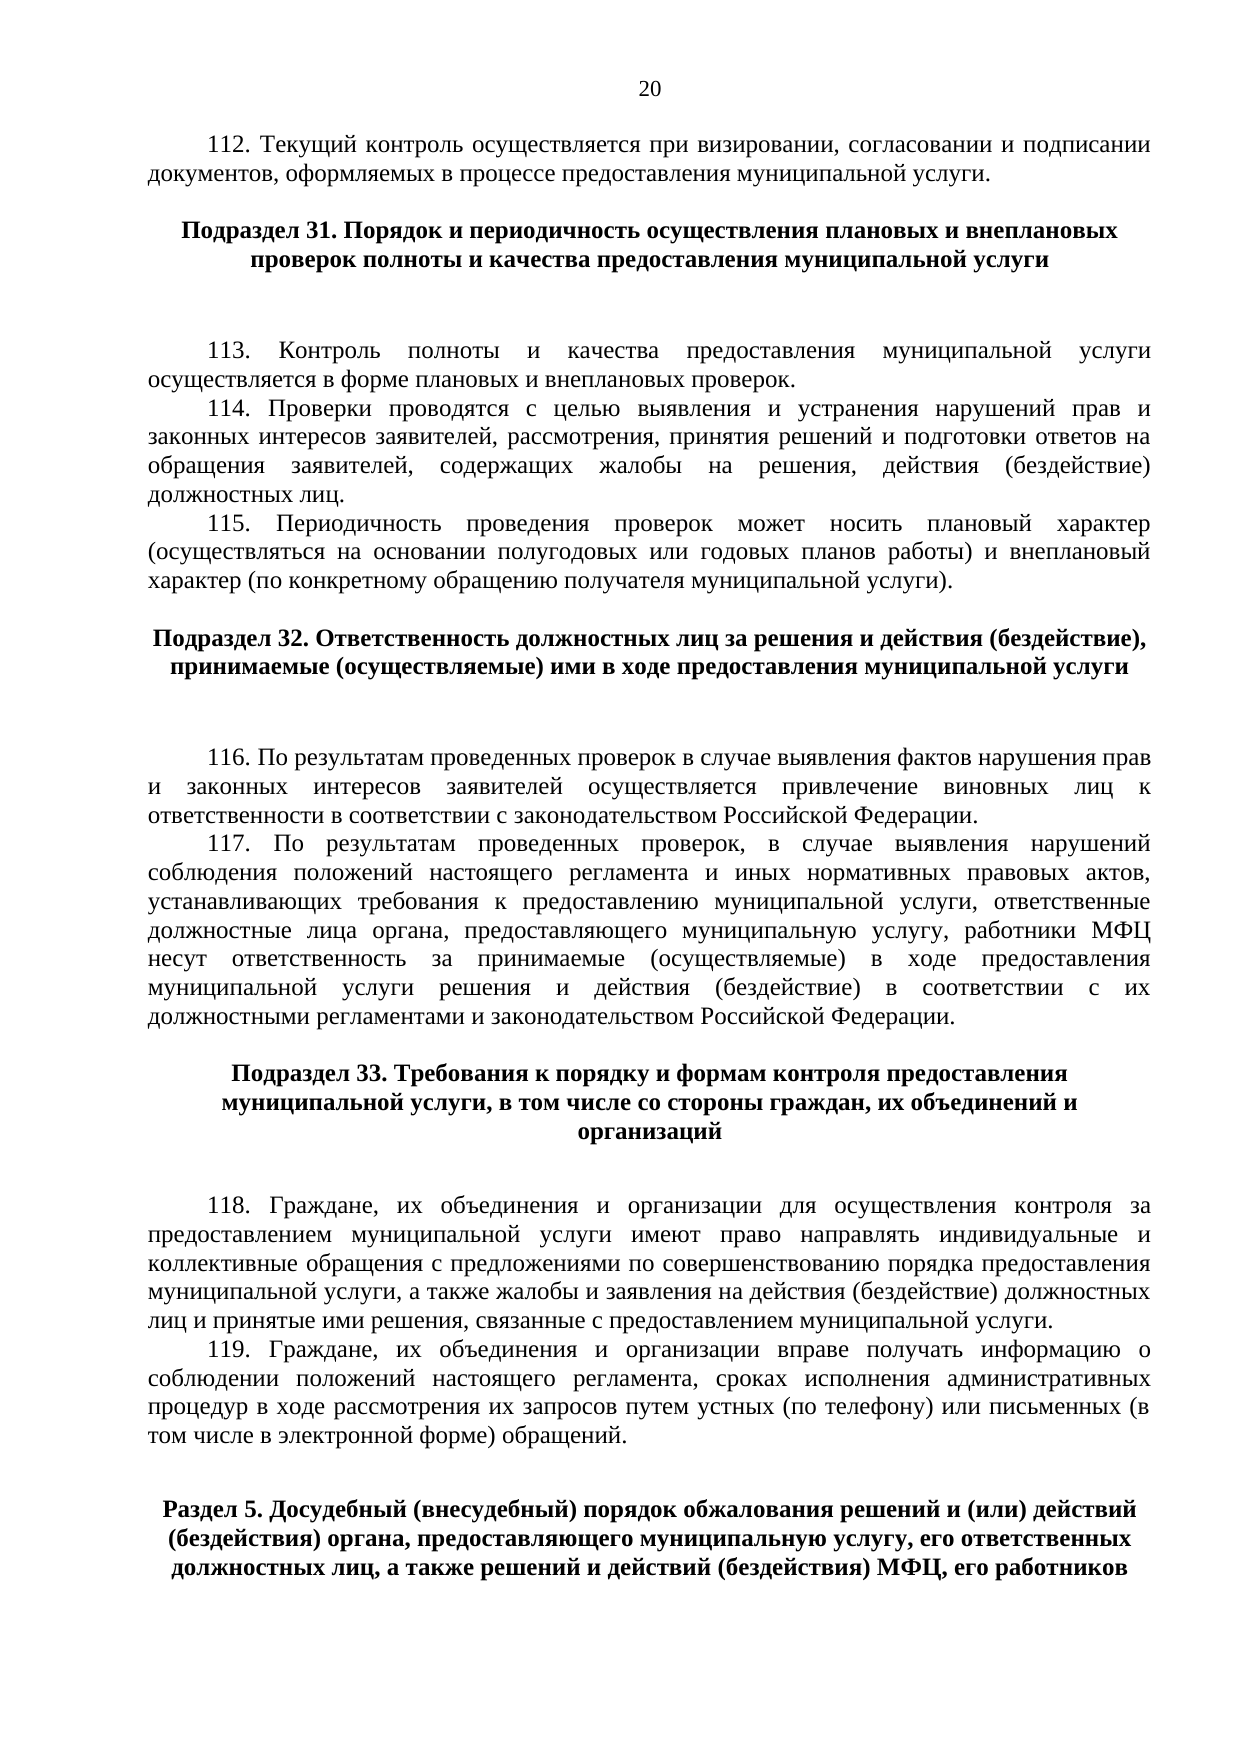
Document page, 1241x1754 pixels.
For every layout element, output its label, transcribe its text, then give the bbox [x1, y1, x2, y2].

list Граждане, их объединения и организации вправе получать информацию о соблюдении положений настоящего регламента, сроках исполнения административных процедур в ходе рассмотрения их запросов путем устных (по телефону) или письменных (в том числе в электронной форме) обращений. [148, 1334, 1152, 1449]
text Подраздел 33. Требования к порядку и формам контроля предоставления муниципальной услуги, в том числе со стороны граждан, их объединений и организаций [148, 1058, 1152, 1145]
list Периодичность проведения проверок может носить плановый характер (осуществляться на основании полугодовых или годовых планов работы) и внеплановый характер (по конкретному обращению получателя муниципальной услуги). [148, 508, 1152, 594]
list Текущий контроль осуществляется при визировании, согласовании и подписании документов, оформляемых в процессе предоставления муниципальной услуги. [148, 129, 1152, 187]
list Проверки проводятся с целью выявления и устранения нарушений прав и законных интересов заявителей, рассмотрения, принятия решений и подготовки ответов на обращения заявителей, содержащих жалобы на решения, действия (бездействие) должностных лиц. [148, 393, 1152, 508]
list По результатам проведенных проверок в случае выявления фактов нарушения прав и законных интересов заявителей осуществляется привлечение виновных лиц к ответственности в соответствии с законодательством Российской Федерации. [148, 742, 1152, 828]
list Граждане, их объединения и организации для осуществления контроля за предоставлением муниципальной услуги имеют право направлять индивидуальные и коллективные обращения с предложениями по совершенствованию порядка предоставления муниципальной услуги, а также жалобы и заявления на действия (бездействие) должностных лиц и принятые ими решения, связанные с предоставлением муниципальной услуги. [148, 1190, 1152, 1334]
title Подраздел 31. Порядок и периодичность осуществления плановых и внеплановых проверок полноты и качества предоставления муниципальной услуги [148, 216, 1152, 273]
title Подраздел 32. Ответственность должностных лиц за решения и действия (бездействие), принимаемые (осуществляемые) ими в ходе предоставления муниципальной услуги [148, 623, 1152, 680]
list По результатам проведенных проверок, в случае выявления нарушений соблюдения положений настоящего регламента и иных нормативных правовых актов, устанавливающих требования к предоставлению муниципальной услуги, ответственные должностные лица органа, предоставляющего муниципальную услугу, работники МФЦ несут ответственность за принимаемые (осуществляемые) в ходе предоставления муниципальной услуги решения и действия (бездействие) в соответствии с их должностными регламентами и законодательством Российской Федерации. [148, 828, 1152, 1030]
list Контроль полноты и качества предоставления муниципальной услуги осуществляется в форме плановых и внеплановых проверок. [148, 335, 1152, 393]
title Раздел 5. Досудебный (внесудебный) порядок обжалования решений и (или) действий (бездействия) органа, предоставляющего муниципальную услугу, его ответственных должностных лиц, а также решений и действий (бездействия) МФЦ, его работников [148, 1494, 1152, 1581]
